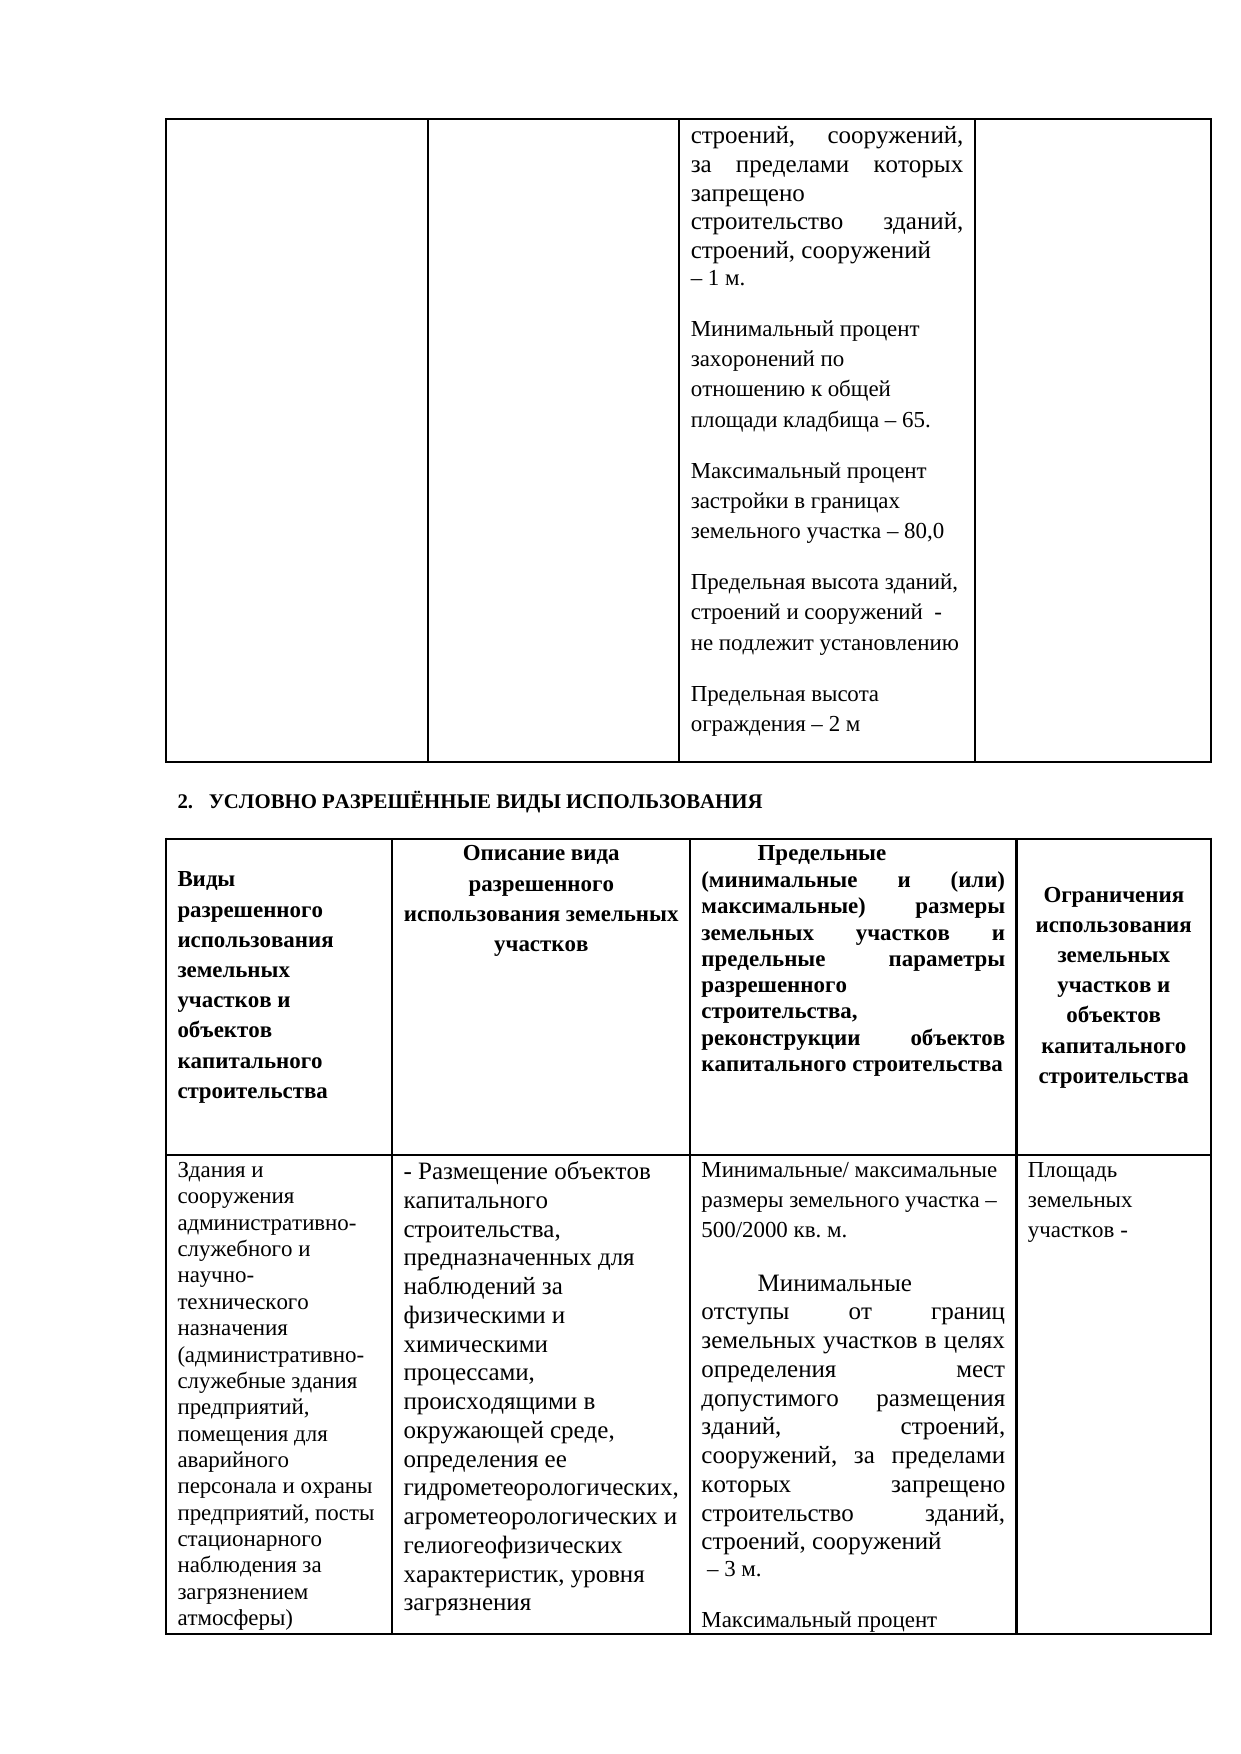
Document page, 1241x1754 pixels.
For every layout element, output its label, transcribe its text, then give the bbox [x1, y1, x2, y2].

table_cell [393, 1156, 689, 1632]
text 2. УСЛОВНО РАЗРЕШЁННЫЕ ВИДЫ ИСПОЛЬЗОВАНИЯ [177, 789, 1152, 813]
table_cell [976, 120, 1210, 761]
table_header Предельные (минимальные и (или) максимальные) размеры земельных участков и предельные параметры разрешенного строительства, реконструкции объектов капитального строительства [691, 840, 1015, 1154]
table_header Описание вида разрешенного использования земельных участков [393, 840, 689, 1154]
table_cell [167, 120, 427, 761]
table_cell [680, 120, 974, 761]
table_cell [167, 1156, 391, 1632]
table_header Ограничения использования земельных участков и объектов капитального строительства [1018, 840, 1210, 1154]
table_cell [1018, 1156, 1210, 1632]
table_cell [691, 1156, 1015, 1632]
table_header Виды разрешенного использования земельных участков и объектов капитального строительства [167, 840, 391, 1154]
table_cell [429, 120, 678, 761]
